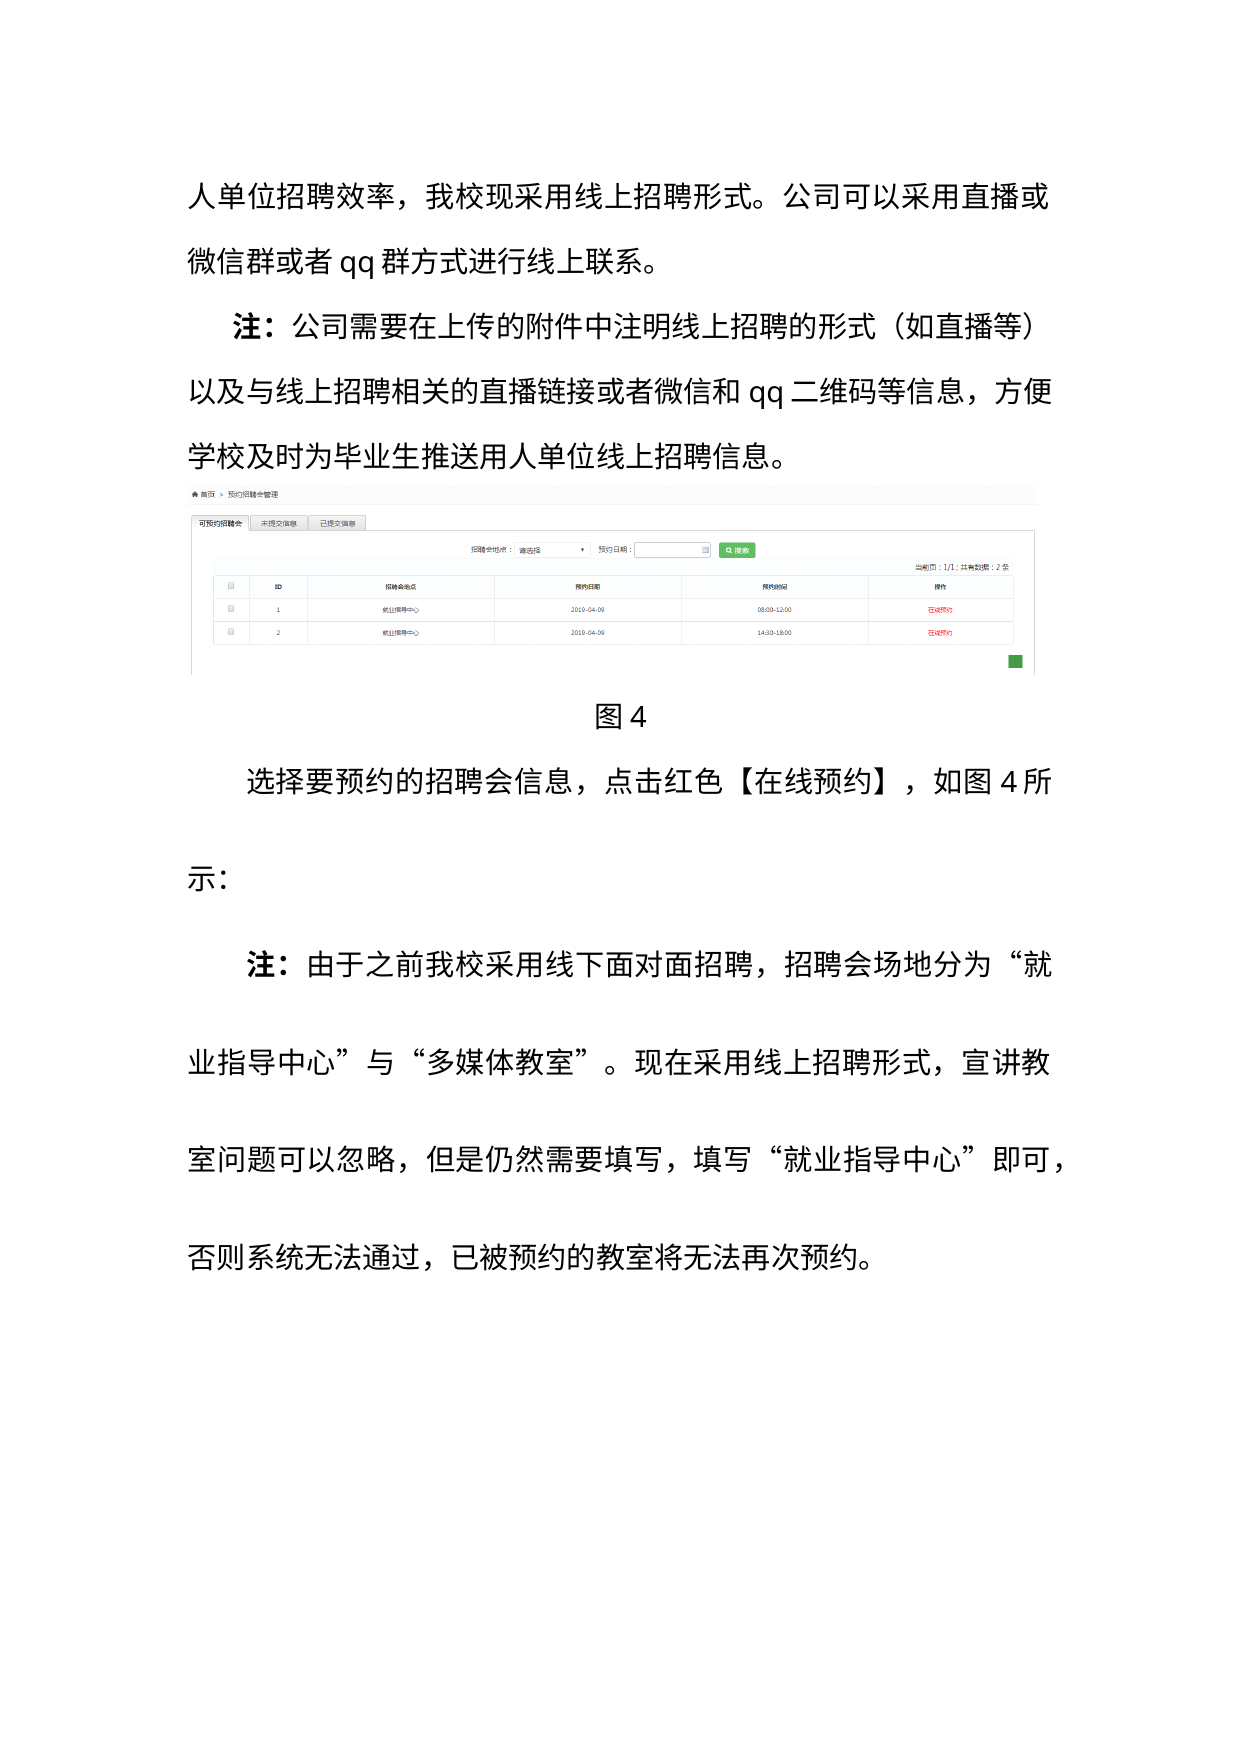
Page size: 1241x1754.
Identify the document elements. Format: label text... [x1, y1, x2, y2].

text 选择要预约的招聘会信息，点击红色【在线预约】，如图4所示： [187, 747, 1053, 909]
text 图 4 [187, 682, 1053, 747]
text 注：由于之前我校采用线下面对面招聘，招聘会场地分为“就业指导中心”与“多媒体教室”。现在采用线上招聘形式，宣讲教室问题可以忽略，但是仍然需要填写，填写“就业指导中心”即可，否则系统无法通过，已被预约的教室将无法再次预约。 [187, 931, 1053, 1288]
picture [187, 486, 1038, 675]
text 注：公司需要在上传的附件中注明线上招聘的形式（如直播等）以及与线上招聘相关的直播链接或者微信和qq二维码等信息，方便学校及时为毕业生推送用人单位线上招聘信息。 [187, 292, 1053, 487]
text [187, 162, 1053, 292]
